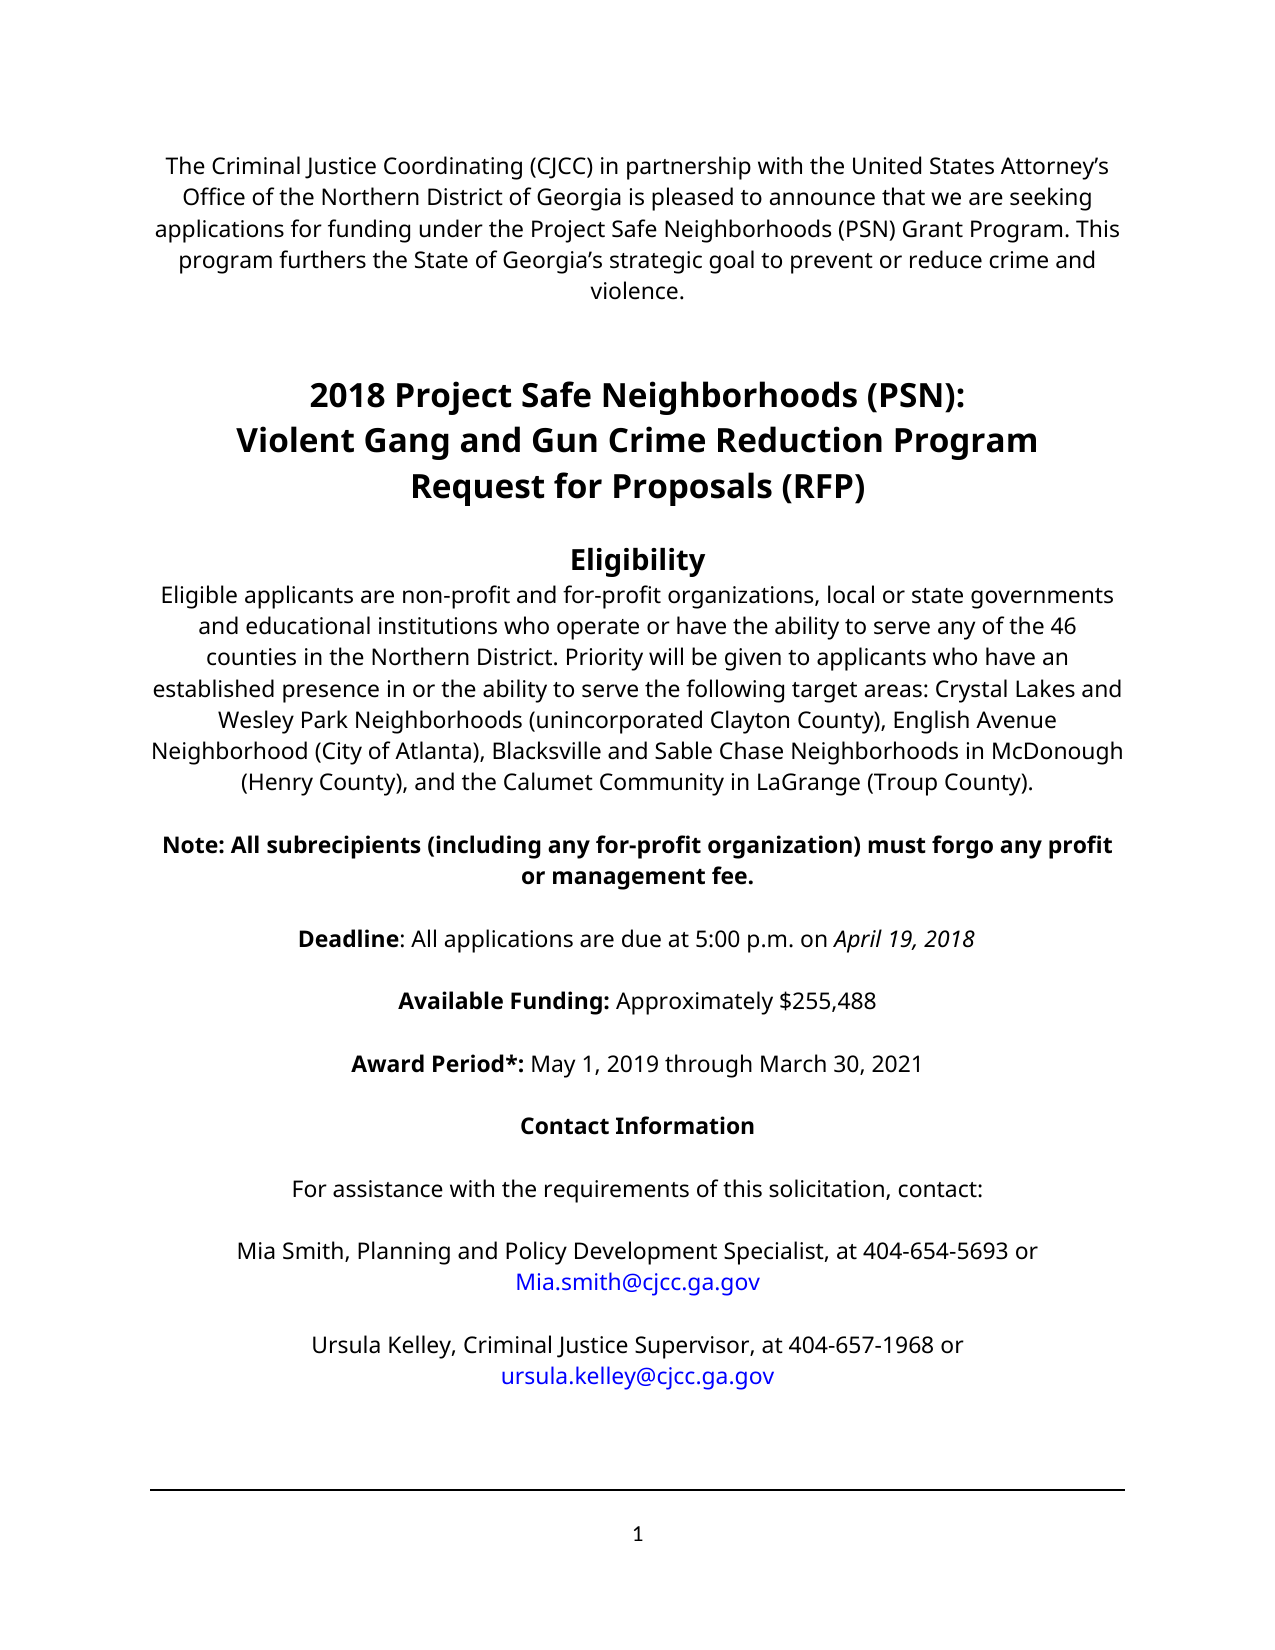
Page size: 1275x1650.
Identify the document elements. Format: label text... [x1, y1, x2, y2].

text Request for Proposals (RFP) [150, 462, 1125, 508]
text The Criminal Justice Coordinating (CJCC) in partnership with the United States Attorney’s Office of the Northern District of Georgia is pleased to announce that we are seeking applications for funding under the Project Safe Neighborhoods (PSN) Grant Program. This program furthers the State of Georgia’s strategic goal to prevent or reduce crime and violence. [150, 150, 1125, 306]
text For assistance with the requirements of this solicitation, contact: [150, 1172, 1125, 1204]
text Ursula Kelley, Criminal Justice Supervisor, at 404-657-1968 or [150, 1329, 1125, 1360]
text 2018 Project Safe Neighborhoods (PSN): [150, 372, 1125, 417]
text Note: All subrecipients (including any for-profit organization) must forgo any profit or management fee. [150, 829, 1125, 891]
text ursula.kelley@cjcc.ga.gov [150, 1360, 1125, 1391]
text Eligibility [150, 539, 1125, 579]
text Contact Information [150, 1110, 1125, 1141]
text Eligible applicants are non-profit and for-profit organizations, local or state governments and educational institutions who operate or have the ability to serve any of the 46 counties in the Northern District. Priority will be given to applicants who have an established presence in or the ability to serve the following target areas: Crystal Lakes and Wesley Park Neighborhoods (unincorporated Clayton County), English Avenue Neighborhood (City of Atlanta), Blacksville and Sable Chase Neighborhoods in McDonough (Henry County), and the Calumet Community in LaGrange (Troup County). [150, 579, 1125, 797]
text Mia Smith, Planning and Policy Development Specialist, at 404-654-5693 or [150, 1235, 1125, 1266]
text Violent Gang and Gun Crime Reduction Program [150, 417, 1125, 462]
text Deadline: All applications are due at 5:00 p.m. on April 19, 2018 [150, 922, 1125, 954]
text Award Period*: May 1, 2019 through March 30, 2021 [150, 1047, 1125, 1079]
text Available Funding: Approximately $255,488 [150, 985, 1125, 1016]
text Mia.smith@cjcc.ga.gov [150, 1266, 1125, 1297]
